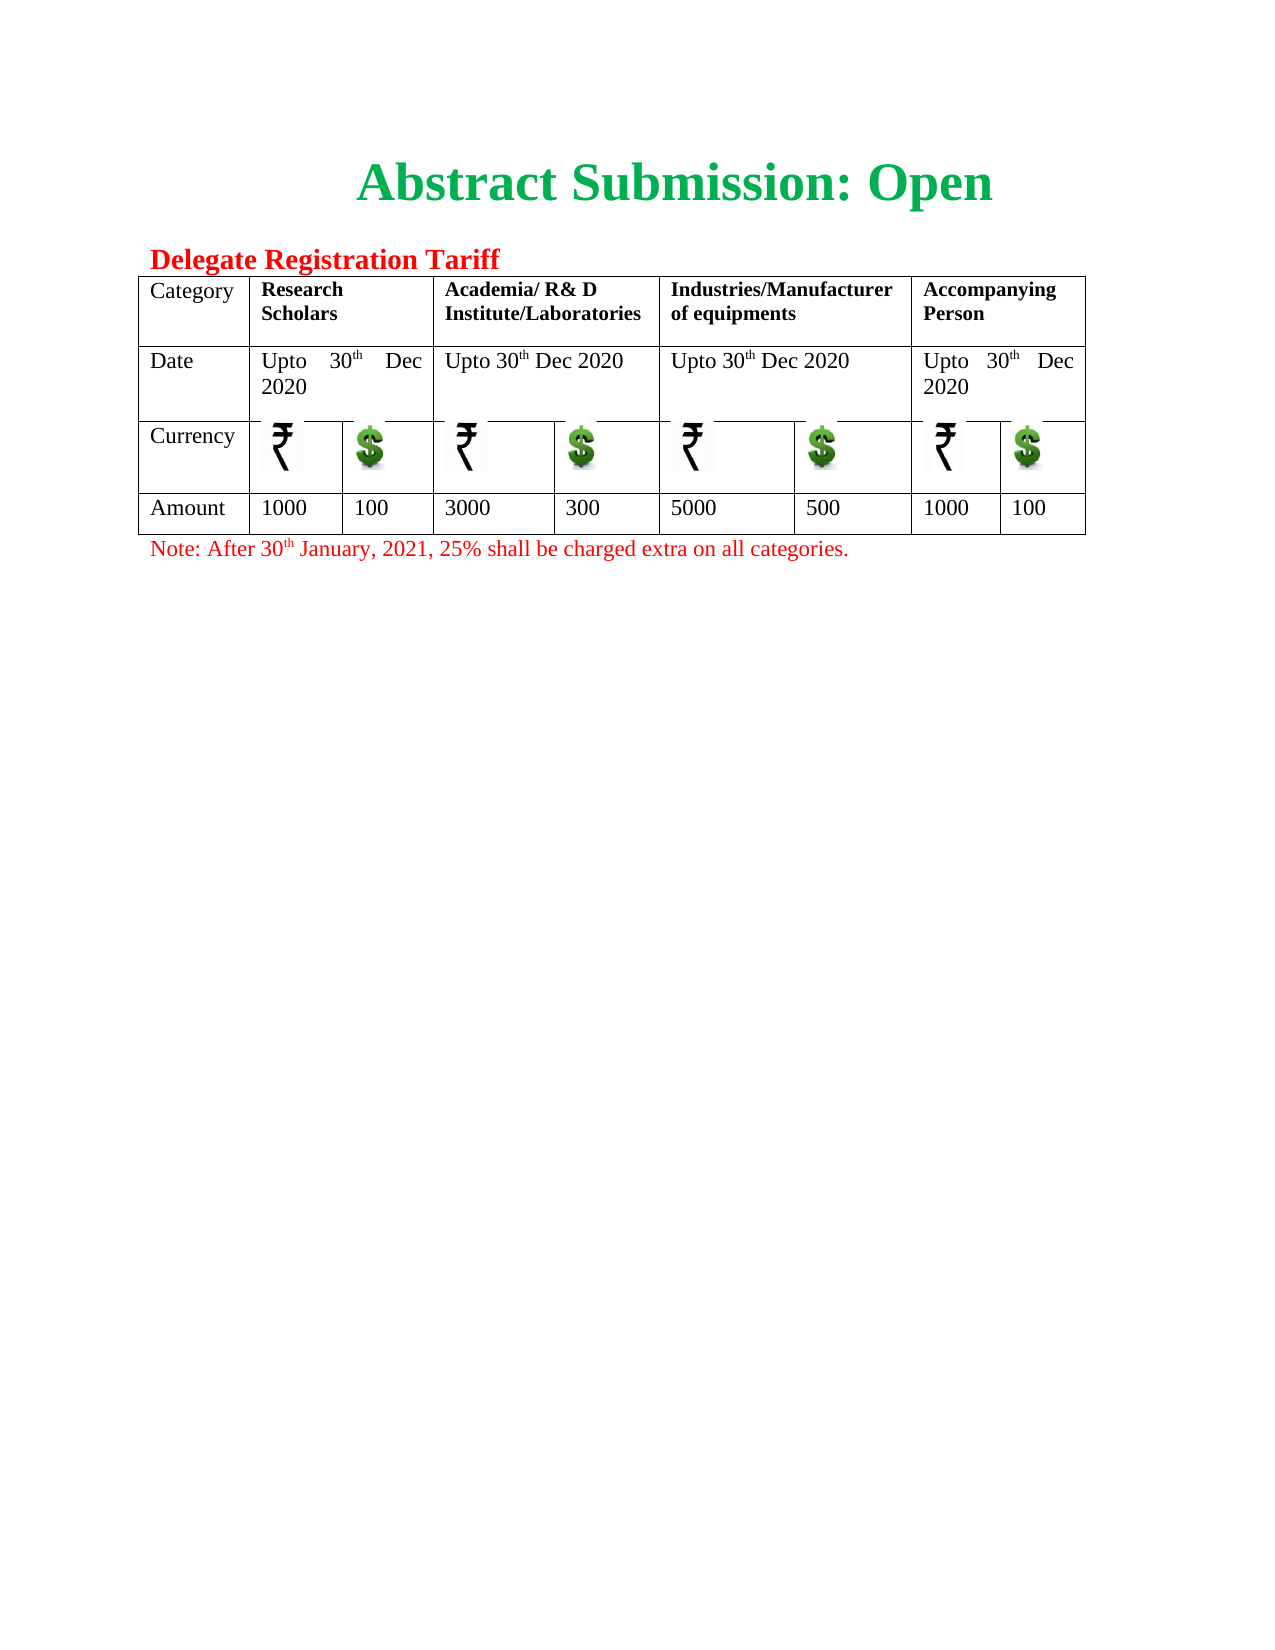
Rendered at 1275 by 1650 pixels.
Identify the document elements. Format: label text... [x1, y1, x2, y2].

table_cell [660, 422, 794, 493]
picture [923, 421, 967, 472]
table_cell Upto 30th Dec 2020 [660, 347, 911, 421]
table_cell 1000 [912, 494, 1000, 534]
table_cell Date [139, 347, 249, 421]
table_cell [912, 422, 1000, 493]
table_cell 1000 [250, 494, 342, 534]
table_cell 100 [343, 494, 433, 534]
picture [670, 421, 714, 472]
table_cell 3000 [434, 494, 554, 534]
table_header Research Scholars [250, 277, 433, 346]
picture [261, 421, 304, 472]
table_cell Amount [139, 494, 249, 534]
picture [444, 421, 488, 472]
table_cell Currency [139, 422, 249, 493]
table_header Academia/ R& D Institute/Laboratories [434, 277, 659, 346]
table_cell Upto 30th Dec 2020 [250, 347, 433, 421]
table_cell [555, 422, 659, 493]
table_cell [343, 422, 433, 493]
picture [1011, 421, 1043, 470]
table_cell Upto 30th Dec 2020 [912, 347, 1085, 421]
table_cell [1001, 422, 1085, 493]
table_cell [795, 422, 911, 493]
table_header Industries/Manufacturer of equipments [660, 277, 911, 346]
table_cell Upto 30th Dec 2020 [434, 347, 659, 421]
table_cell 5000 [660, 494, 794, 534]
text Note: After 30th January, 2021, 25% shall be charged extra on all categories. [150, 535, 1125, 561]
table_cell 500 [795, 494, 911, 534]
picture [805, 421, 838, 470]
picture [353, 421, 386, 470]
table_cell [434, 422, 554, 493]
table_cell 100 [1001, 494, 1085, 534]
table_cell [250, 422, 342, 493]
table_header Category [139, 277, 249, 346]
table_cell 300 [555, 494, 659, 534]
table_header Accompanying Person [912, 277, 1085, 346]
text Delegate Registration Tariff [150, 242, 1125, 276]
text Abstract Submission: Open [150, 150, 1125, 212]
picture [565, 421, 597, 470]
